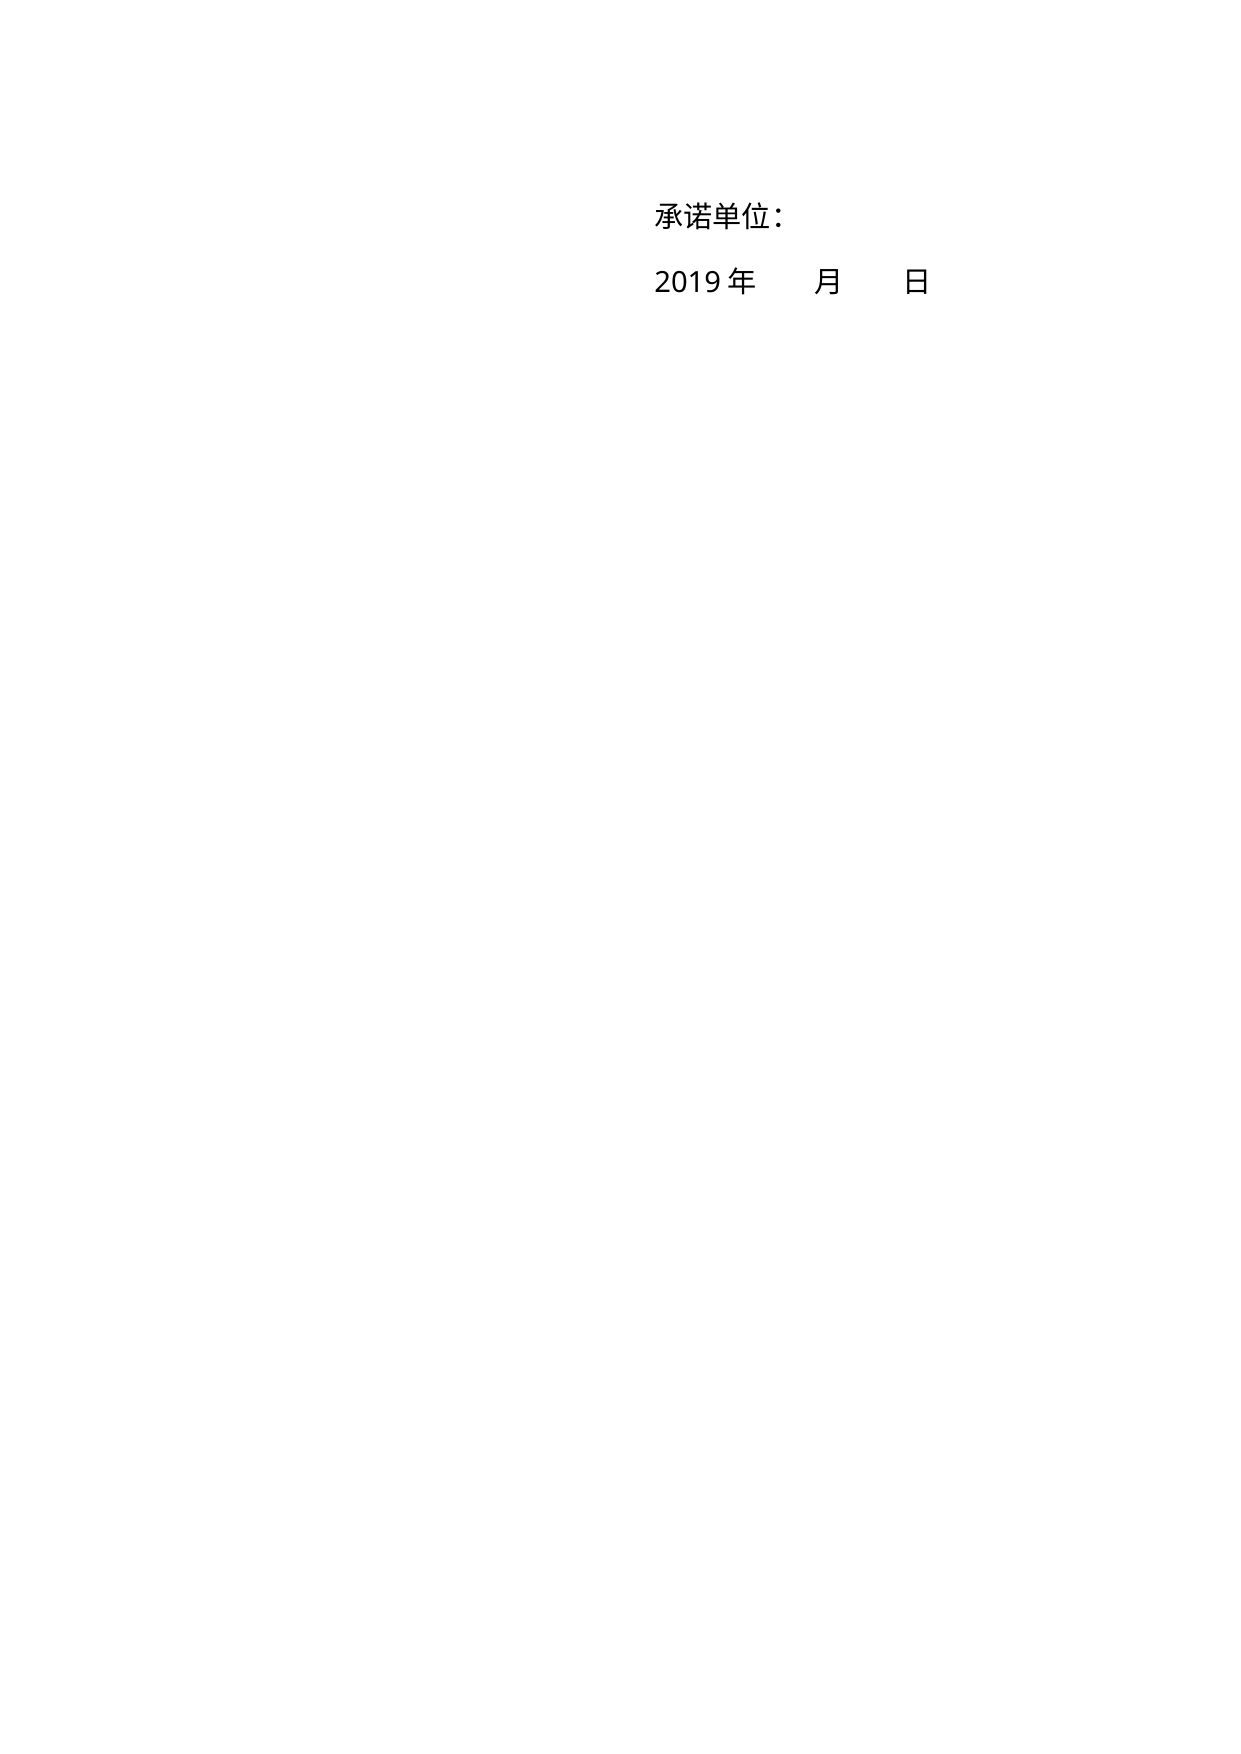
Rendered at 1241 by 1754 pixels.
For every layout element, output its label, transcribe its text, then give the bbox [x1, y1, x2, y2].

text 2019年 月 日 [187, 247, 1053, 312]
text 承诺单位： [187, 182, 1053, 247]
